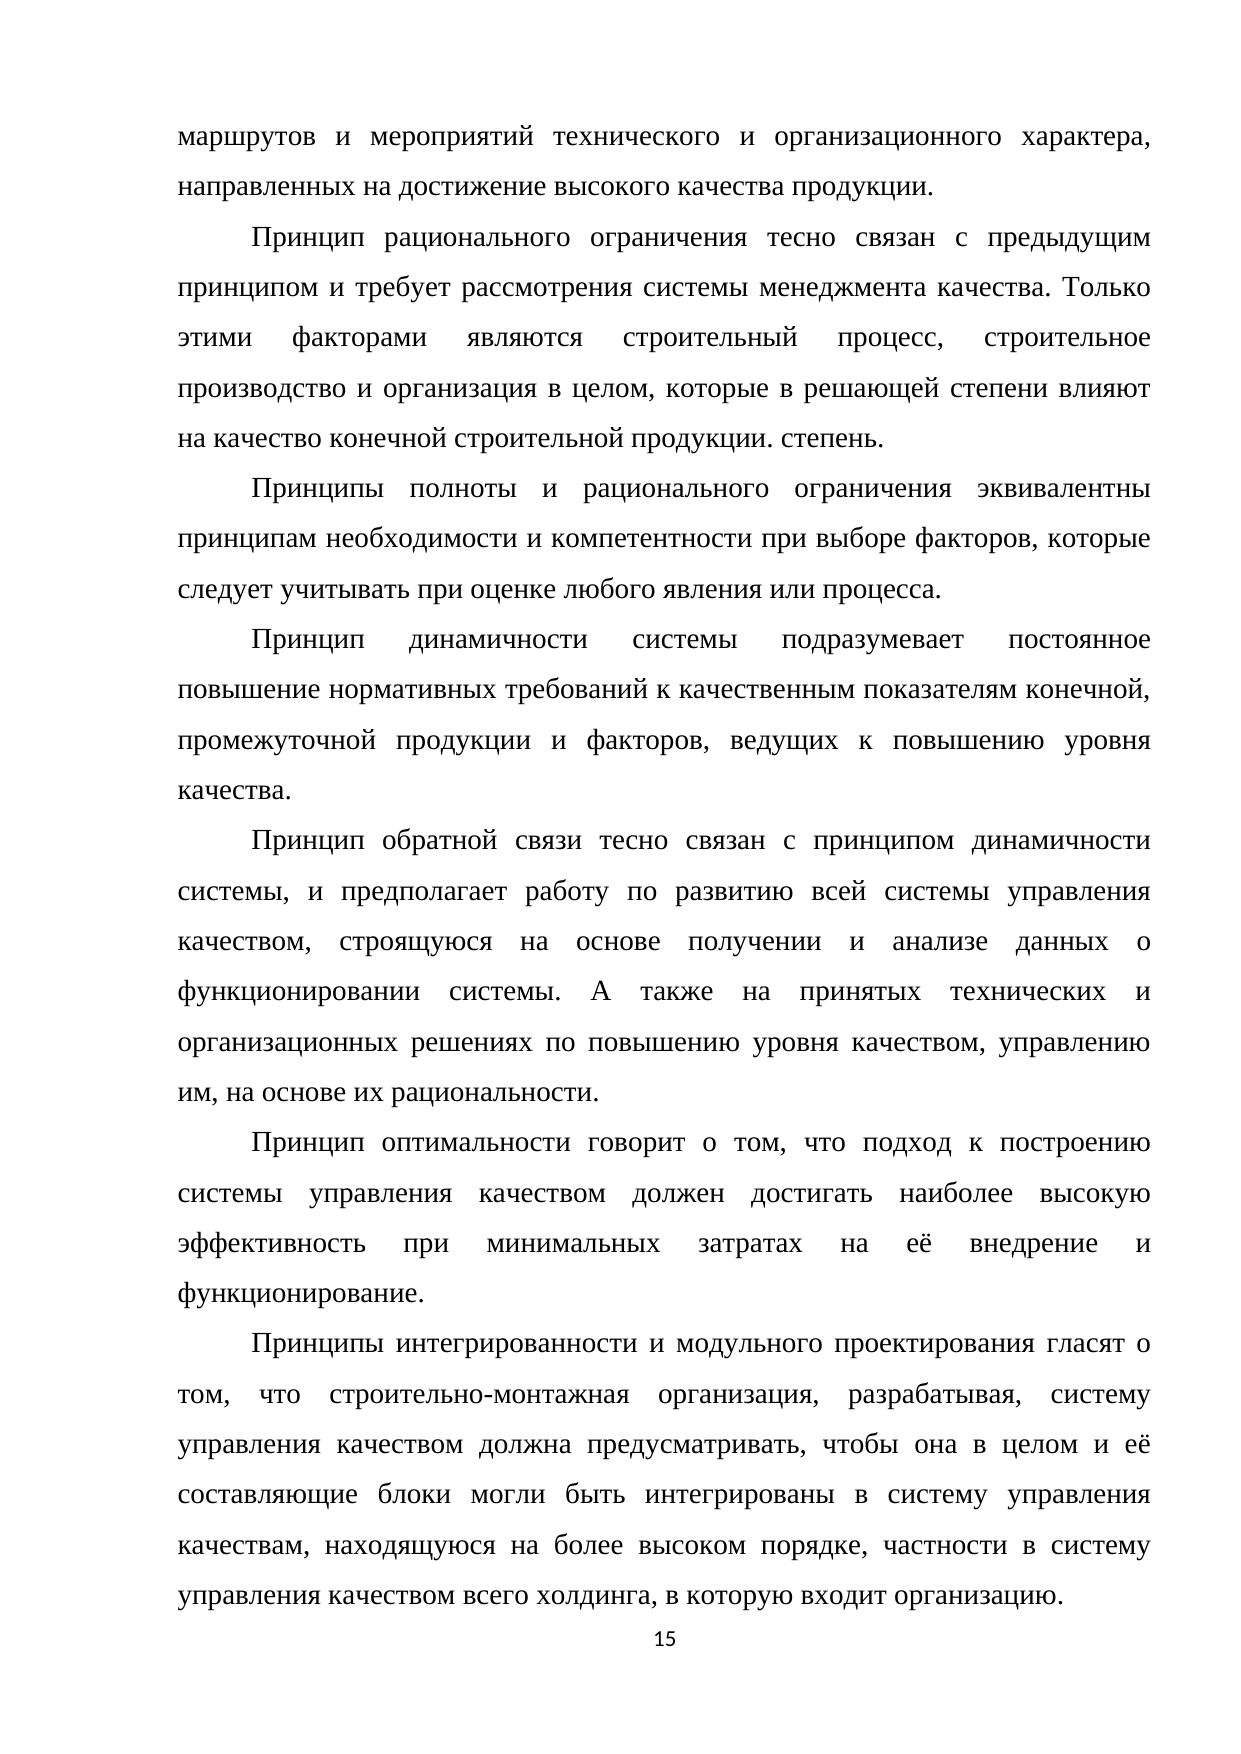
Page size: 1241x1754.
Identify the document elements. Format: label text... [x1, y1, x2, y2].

text Принцип обратной связи тесно связан с принципом динамичности системы, и предполагает работу по развитию всей системы управления качеством, строящуюся на основе получении и анализе данных о функционировании системы. А также на принятых технических и организационных решениях по повышению уровня качеством, управлению им, на основе их рациональности. [177, 822, 1152, 1108]
text Принципы интегрированности и модульного проектирования гласят о том, что строительно-монтажная организация, разрабатывая, систему управления качеством должна предусматривать, чтобы она в целом и её составляющие блоки могли быть интегрированы в систему управления качествам, находящуюся на более высоком порядке, частности в систему управления качеством всего холдинга, в которую входит организацию. [177, 1326, 1152, 1611]
text Принцип рационального ограничения тесно связан с предыдущим принципом и требует рассмотрения системы менеджмента качества. Только этими факторами являются строительный процесс, строительное производство и организация в целом, которые в решающей степени влияют на качество конечной строительной продукции. степень. [177, 219, 1152, 453]
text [177, 118, 1152, 202]
text Принцип оптимальности говорит о том, что подход к построению системы управления качеством должен достигать наиболее высокую эффективность при минимальных затратах на её внедрение и функционирование. [177, 1124, 1152, 1309]
text Принципы полноты и рационального ограничения эквивалентны принципам необходимости и компетентности при выборе факторов, которые следует учитывать при оценке любого явления или процесса. [177, 470, 1152, 604]
text Принцип динамичности системы подразумевает постоянное повышение нормативных требований к качественным показателям конечной, промежуточной продукции и факторов, ведущих к повышению уровня качества. [177, 621, 1152, 806]
